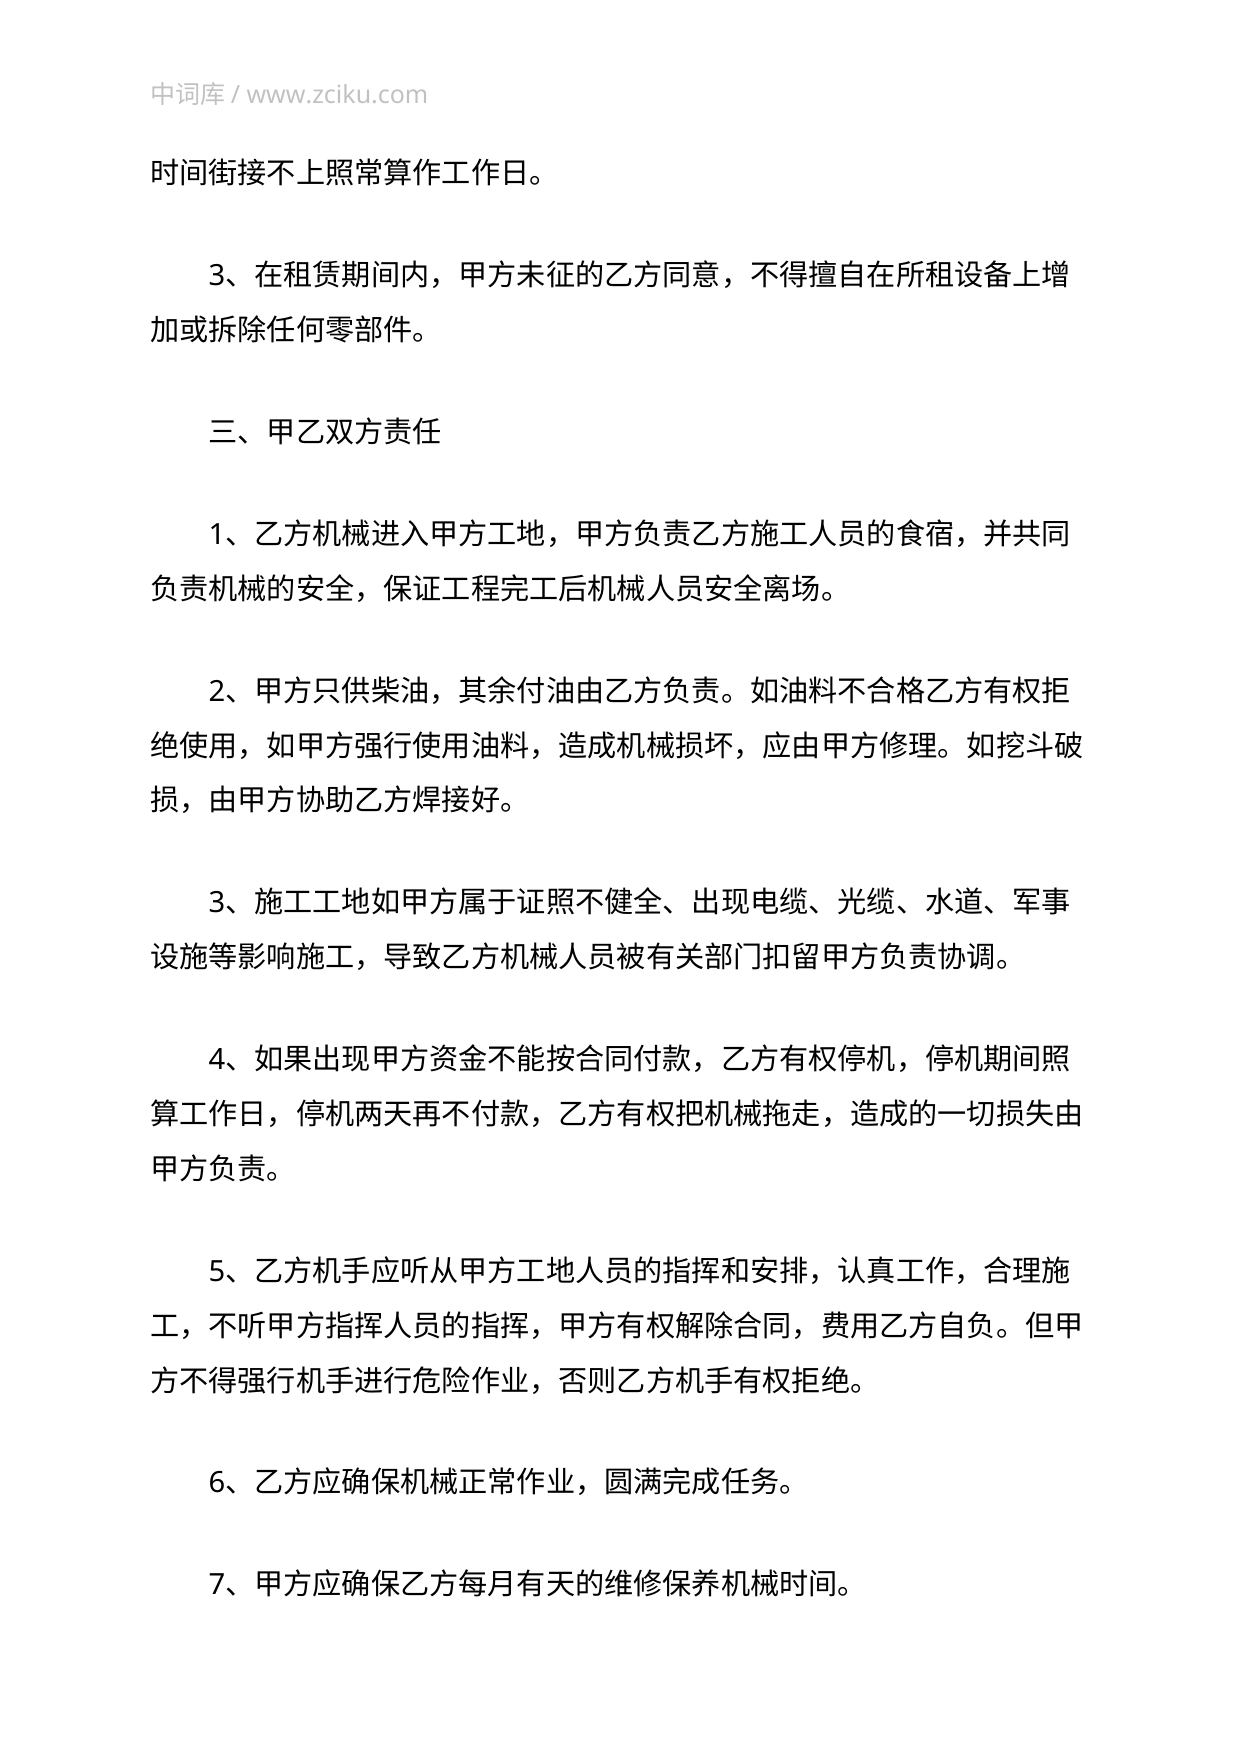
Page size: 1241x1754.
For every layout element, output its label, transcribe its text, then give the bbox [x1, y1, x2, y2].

text 3、施工工地如甲方属于证照不健全、出现电缆、光缆、水道、军事设施等影响施工，导致乙方机械人员被有关部门扣留甲方负责协调。 [150, 879, 1090, 976]
text 3、在租赁期间内，甲方未征的乙方同意，不得擅自在所租设备上增加或拆除任何零部件。 [150, 252, 1090, 349]
text 4、如果出现甲方资金不能按合同付款，乙方有权停机，停机期间照算工作日，停机两天再不付款，乙方有权把机械拖走，造成的一切损失由甲方负责。 [150, 1036, 1090, 1188]
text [150, 150, 1090, 192]
text 1、乙方机械进入甲方工地，甲方负责乙方施工人员的食宿，并共同负责机械的安全，保证工程完工后机械人员安全离场。 [150, 510, 1090, 608]
text 6、乙方应确保机械正常作业，圆满完成任务。 [150, 1459, 1090, 1501]
text 三、甲乙双方责任 [150, 408, 1090, 451]
text 5、乙方机手应听从甲方工地人员的指挥和安排，认真工作，合理施工，不听甲方指挥人员的指挥，甲方有权解除合同，费用乙方自负。但甲方不得强行机手进行危险作业，否则乙方机手有权拒绝。 [150, 1247, 1090, 1399]
text 2、甲方只供柴油，其余付油由乙方负责。如油料不合格乙方有权拒绝使用，如甲方强行使用油料，造成机械损坏，应由甲方修理。如挖斗破损，由甲方协助乙方焊接好。 [150, 667, 1090, 819]
text 7、甲方应确保乙方每月有天的维修保养机械时间。 [150, 1561, 1090, 1603]
